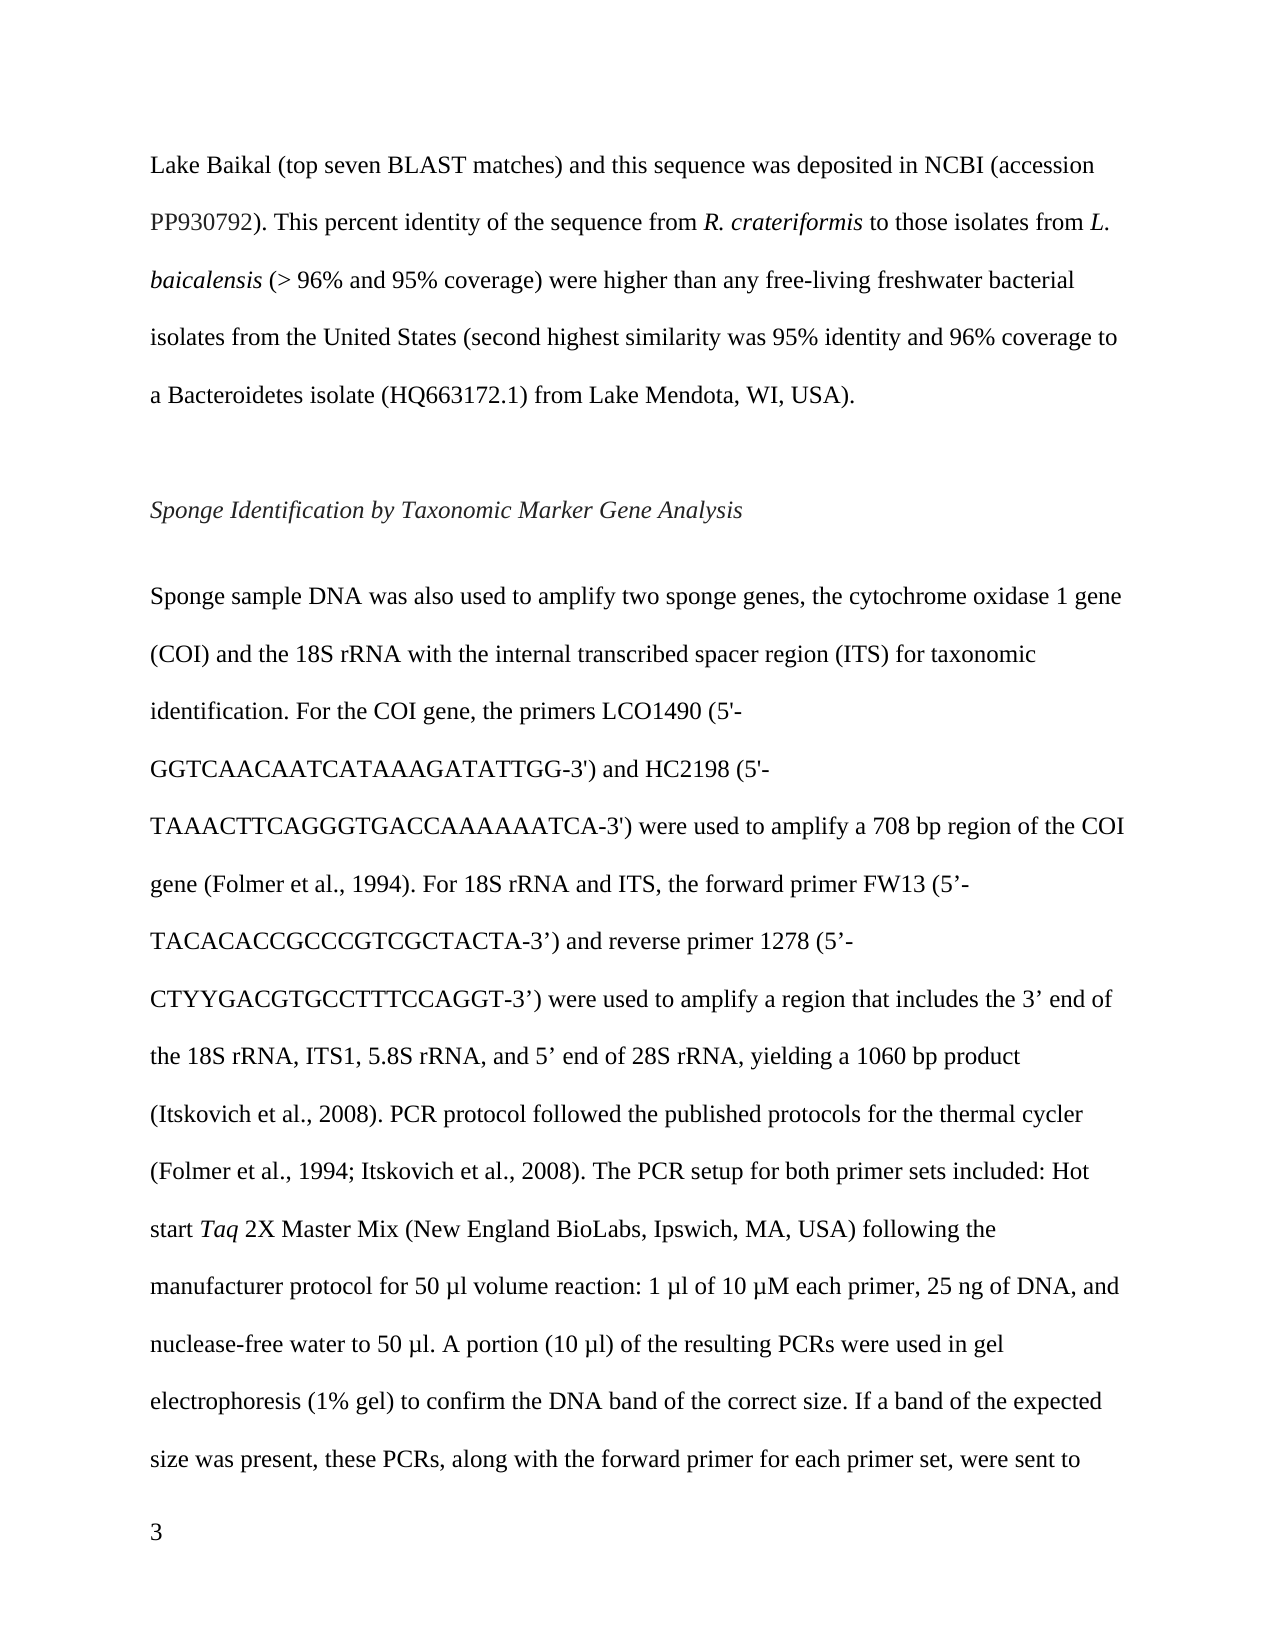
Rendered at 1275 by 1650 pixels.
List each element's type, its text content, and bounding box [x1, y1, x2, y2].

text Sponge Identification by Taxonomic Marker Gene Analysis [150, 495, 1125, 524]
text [150, 581, 1125, 1472]
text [150, 150, 1125, 409]
